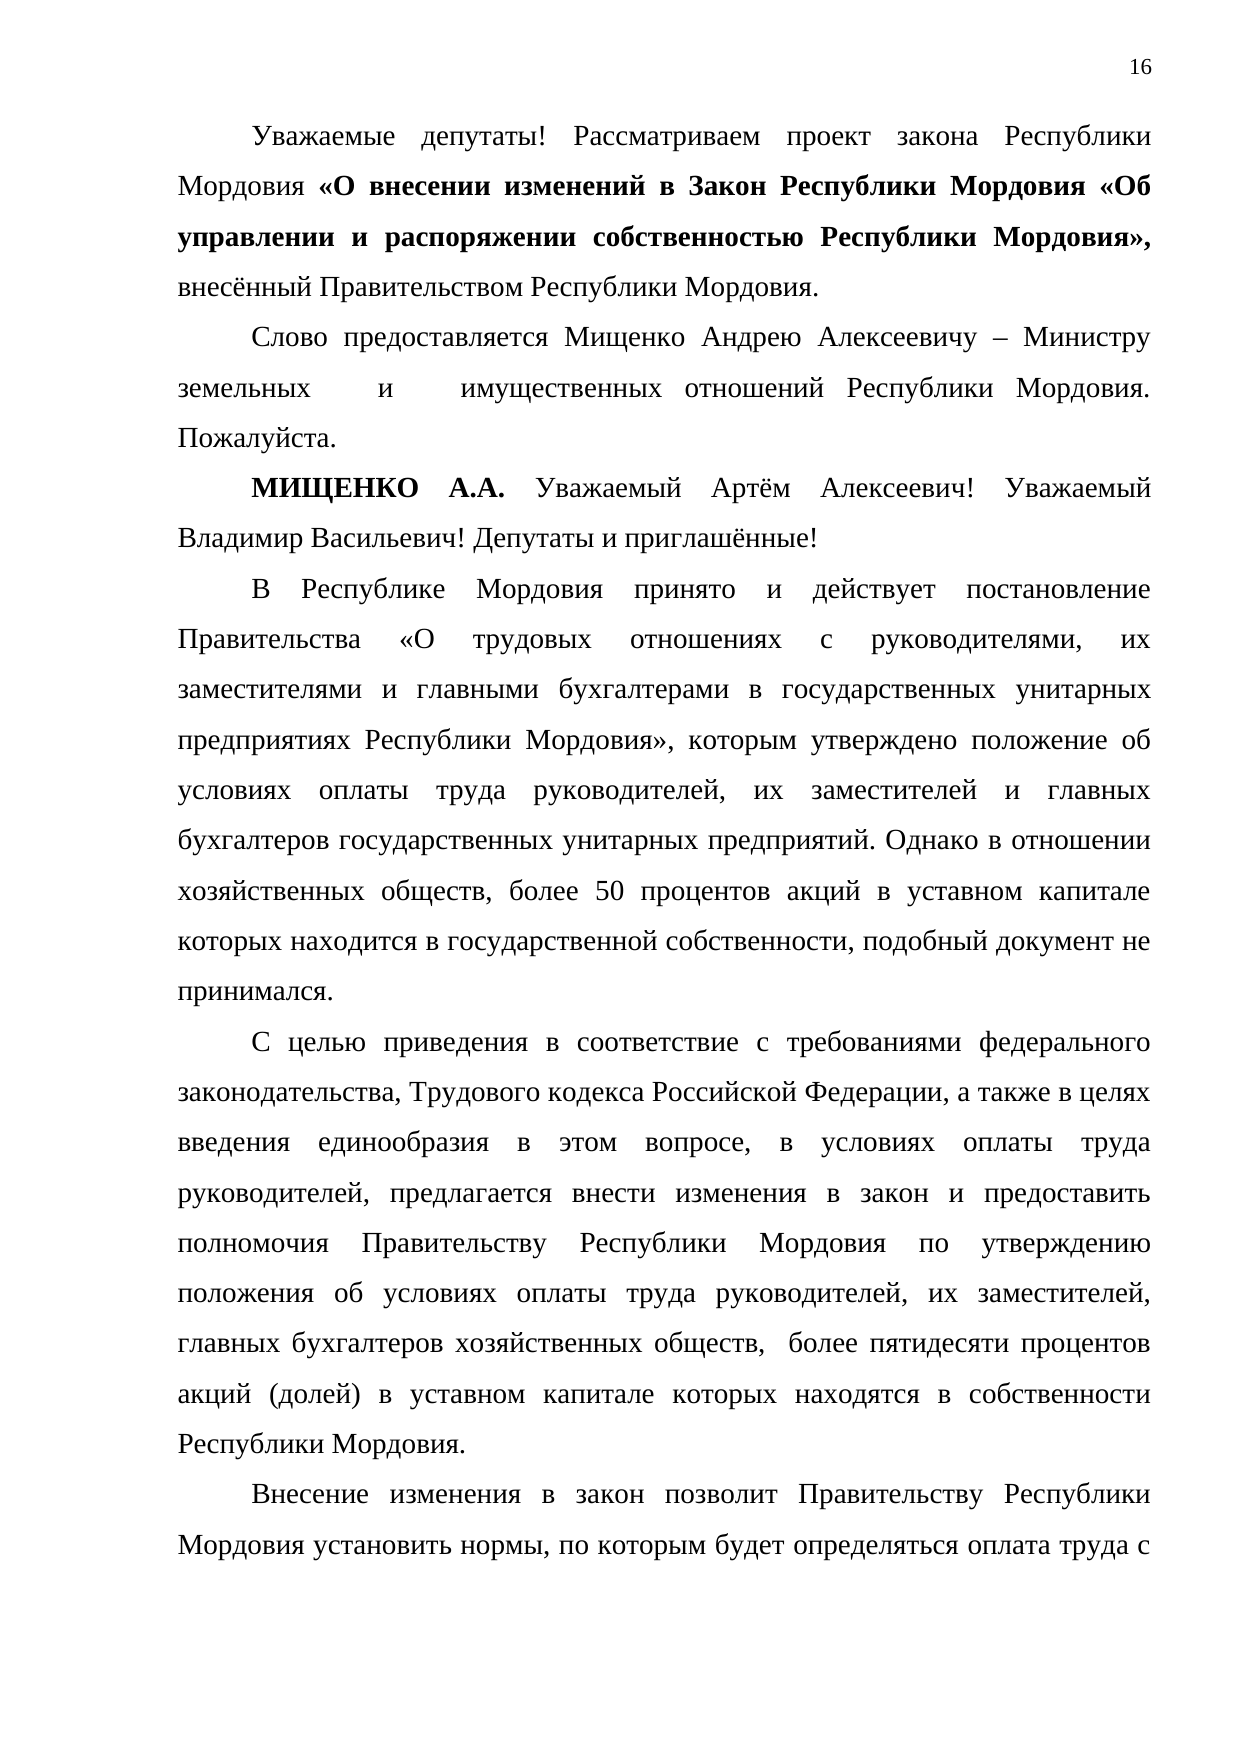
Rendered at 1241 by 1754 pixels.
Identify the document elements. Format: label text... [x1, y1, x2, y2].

text Слово предоставляется Мищенко Андрею Алексеевичу – Министру земельных и имущественных отношений Республики Мордовия. Пожалуйста. [177, 319, 1152, 453]
text МИЩЕНКО А.А. Уважаемый Артём Алексеевич! Уважаемый Владимир Васильевич! Депутаты и приглашённые! [177, 470, 1152, 554]
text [177, 1477, 1152, 1560]
text С целью приведения в соответствие с требованиями федерального законодательства, Трудового кодекса Российской Федерации, а также в целях введения единообразия в этом вопросе, в условиях оплаты труда руководителей, предлагается внести изменения в закон и предоставить полномочия Правительству Республики Мордовия по утверждению положения об условиях оплаты труда руководителей, их заместителей, главных бухгалтеров хозяйственных обществ, более пятидесяти процентов акций (долей) в уставном капитале которых находятся в собственности Республики Мордовия. [177, 1024, 1152, 1460]
text В Республике Мордовия принято и действует постановление Правительства «О трудовых отношениях с руководителями, их заместителями и главными бухгалтерами в государственных унитарных предприятиях Республики Мордовия», которым утверждено положение об условиях оплаты труда руководителей, их заместителей и главных бухгалтеров государственных унитарных предприятий. Однако в отношении хозяйственных обществ, более 50 процентов акций в уставном капитале которых находится в государственной собственности, подобный документ не принимался. [177, 571, 1152, 1007]
text Уважаемые депутаты! Рассматриваем проект закона Республики Мордовия «О внесении изменений в Закон Республики Мордовия «Об управлении и распоряжении собственностью Республики Мордовия», внесённый Правительством Республики Мордовия. [177, 118, 1152, 303]
